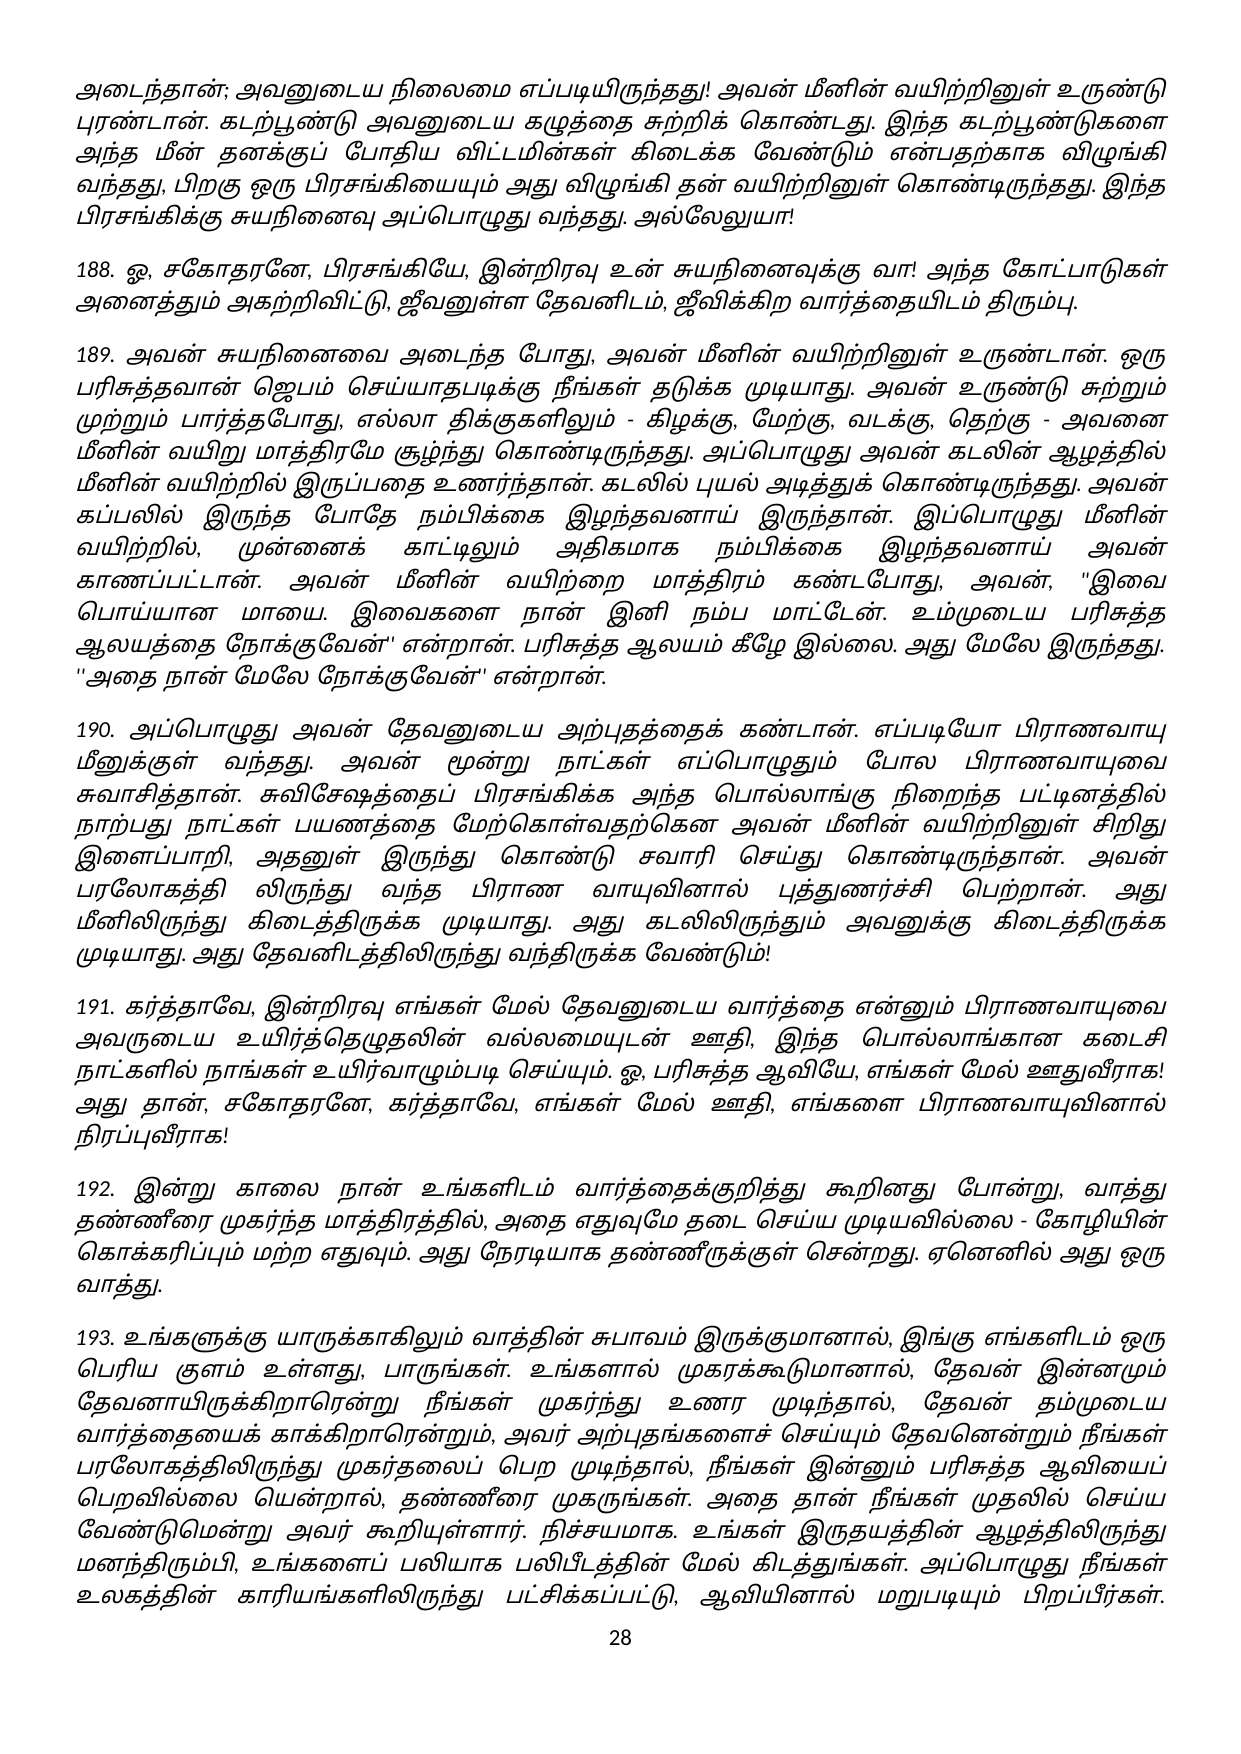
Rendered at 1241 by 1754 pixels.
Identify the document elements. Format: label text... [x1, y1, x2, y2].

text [75, 1323, 1165, 1609]
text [75, 75, 1165, 230]
text 189. அவன் சுயநினைவை அடைந்த போது, அவன் மீனின் வயிற்றினுள் உருண்டான். ஒரு பரிசுத்தவான் ஜெபம் செய்யாதபடிக்கு நீங்கள் தடுக்க முடியாது. அவன் உருண்டு சுற்றும் முற்றும் பார்த்தபோது, எல்லா திக்குகளிலும் - கிழக்கு, மேற்கு, வடக்கு, தெற்கு - அவனை மீனின் வயிறு மாத்திரமே சூழ்ந்து கொண்டிருந்தது. அப்பொழுது அவன் கடலின் ஆழத்தில் மீனின் வயிற்றில் இருப்பதை உணர்ந்தான். கடலில் புயல் அடித்துக் கொண்டிருந்தது. அவன் கப்பலில் இருந்த போதே நம்பிக்கை இழந்தவனாய் இருந்தான். இப்பொழுது மீனின் வயிற்றில், முன்னைக் காட்டிலும் அதிகமாக நம்பிக்கை இழந்தவனாய் அவன் காணப்பட்டான். அவன் மீனின் வயிற்றை மாத்திரம் கண்டபோது, அவன், "இவை பொய்யான மாயை. இவைகளை நான் இனி நம்ப மாட்டேன். உம்முடைய பரிசுத்த ஆலயத்தை நோக்குவேன்'' என்றான். பரிசுத்த ஆலயம் கீழே இல்லை. அது மேலே இருந்தது. ''அதை நான் மேலே நோக்குவேன்'' என்றான். [75, 340, 1165, 690]
text 192. இன்று காலை நான் உங்களிடம் வார்த்தைக்குறித்து கூறினது போன்று, வாத்து தண்ணீரை முகர்ந்த மாத்திரத்தில், அதை எதுவுமே தடை செய்ய முடியவில்லை - கோழியின் கொக்கரிப்பும் மற்ற எதுவும். அது நேரடியாக தண்ணீருக்குள் சென்றது. ஏனெனில் அது ஒரு வாத்து. [75, 1174, 1165, 1298]
text 188. ஓ, சகோதரனே, பிரசங்கியே, இன்றிரவு உன் சுயநினைவுக்கு வா! அந்த கோட்பாடுகள் அனைத்தும் அகற்றிவிட்டு, ஜீவனுள்ள தேவனிடம், ஜீவிக்கிற வார்த்தையிடம் திரும்பு. [75, 255, 1165, 315]
text 191. கர்த்தாவே, இன்றிரவு எங்கள் மேல் தேவனுடைய வார்த்தை என்னும் பிராணவாயுவை அவருடைய உயிர்த்தெழுதலின் வல்லமையுடன் ஊதி, இந்த பொல்லாங்கான கடைசி நாட்களில் நாங்கள் உயிர்வாழும்படி செய்யும். ஓ, பரிசுத்த ஆவியே, எங்கள் மேல் ஊதுவீராக! அது தான், சகோதரனே, கர்த்தாவே, எங்கள் மேல் ஊதி, எங்களை பிராணவாயுவினால் நிரப்புவீராக! [75, 992, 1165, 1149]
text 190. அப்பொழுது அவன் தேவனுடைய அற்புதத்தைக் கண்டான். எப்படியோ பிராணவாயு மீனுக்குள் வந்தது. அவன் மூன்று நாட்கள் எப்பொழுதும் போல பிராணவாயுவை சுவாசித்தான். சுவிசேஷத்தைப் பிரசங்கிக்க அந்த பொல்லாங்கு நிறைந்த பட்டினத்தில் நாற்பது நாட்கள் பயணத்தை மேற்கொள்வதற்கென அவன் மீனின் வயிற்றினுள் சிறிது இளைப்பாறி, அதனுள் இருந்து கொண்டு சவாரி செய்து கொண்டிருந்தான். அவன் பரலோகத்தி லிருந்து வந்த பிராண வாயுவினால் புத்துணர்ச்சி பெற்றான். அது மீனிலிருந்து கிடைத்திருக்க முடியாது. அது கடலிலிருந்தும் அவனுக்கு கிடைத்திருக்க முடியாது. அது தேவனிடத்திலிருந்து வந்திருக்க வேண்டும்! [75, 715, 1165, 967]
